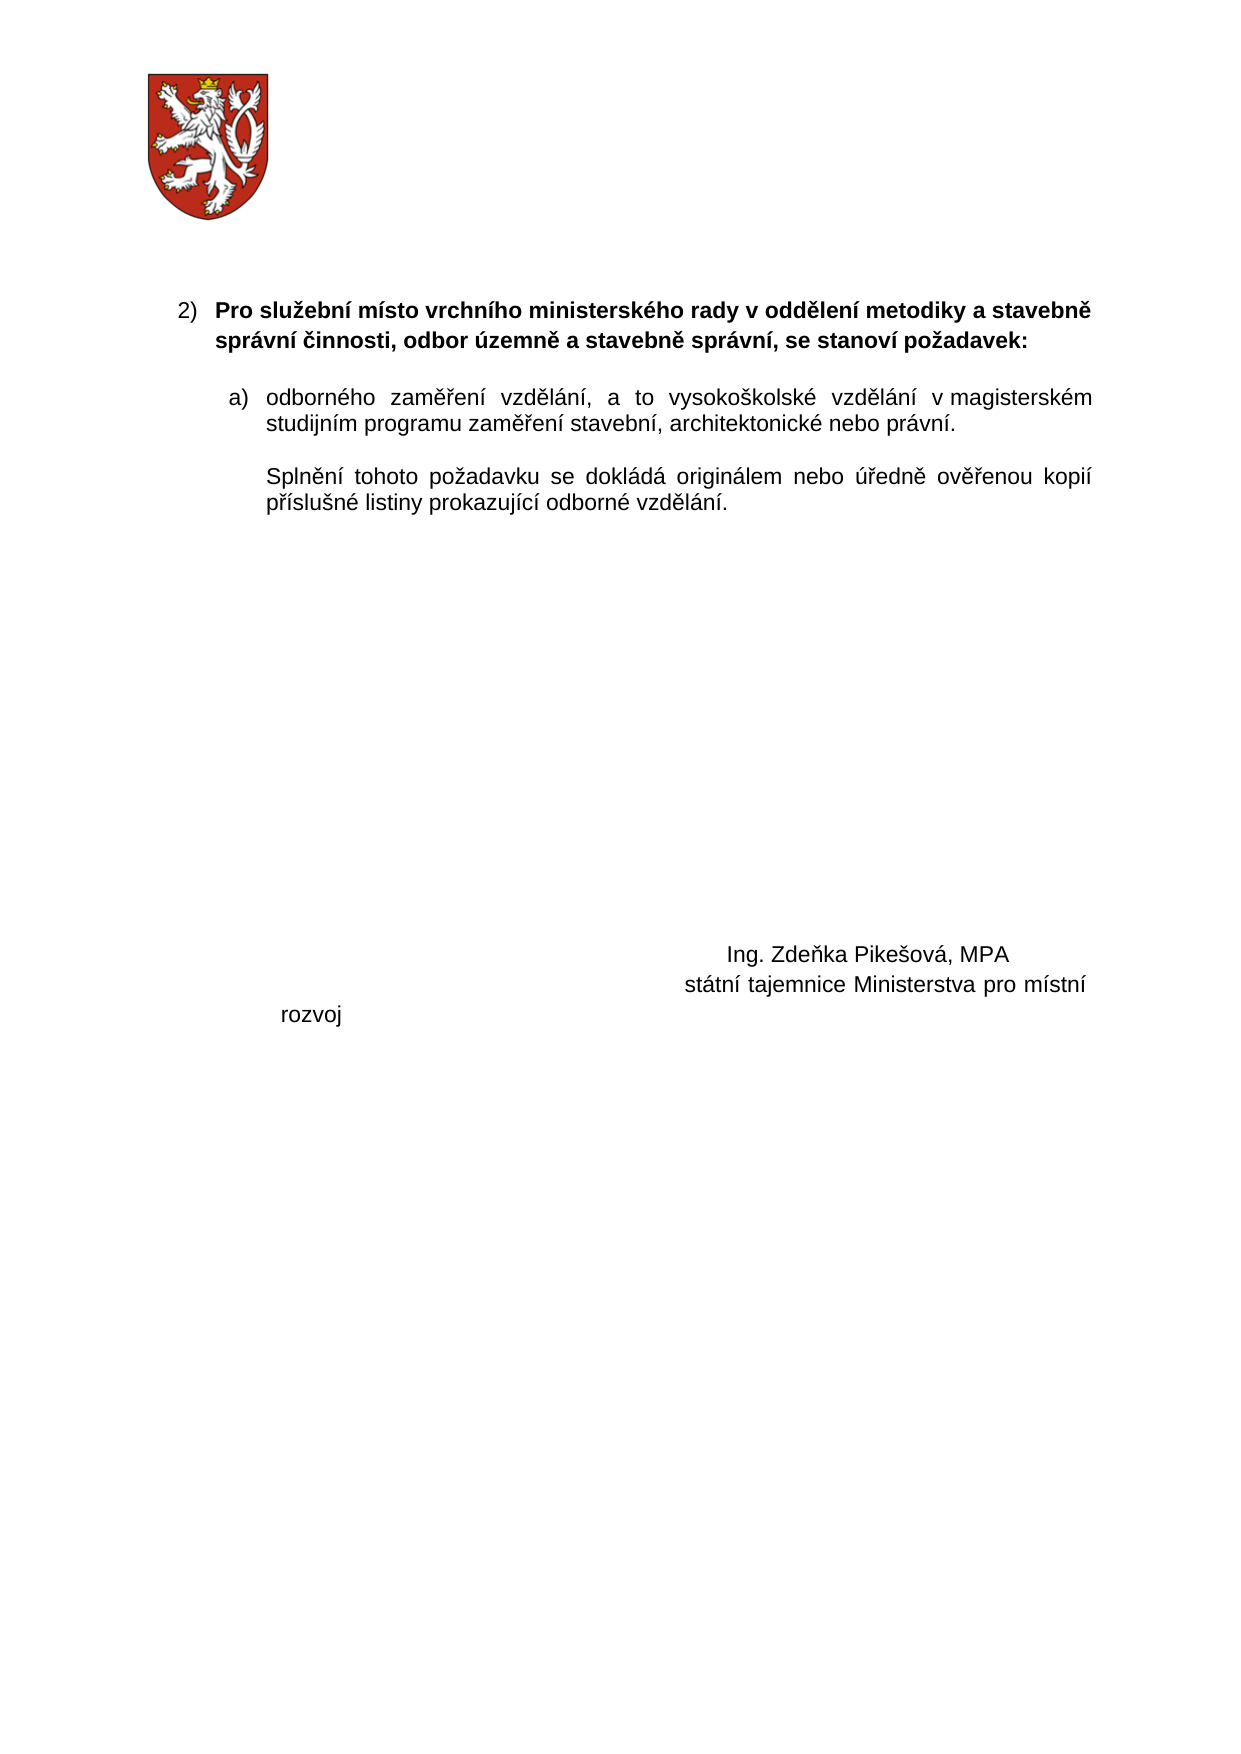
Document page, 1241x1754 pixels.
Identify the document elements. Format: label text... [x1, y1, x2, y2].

picture [147, 73, 269, 221]
list Splnění tohoto požadavku se dokládá originálem nebo úředně ověřenou kopií příslušné listiny prokazující odborné vzdělání. [266, 463, 1092, 515]
list odborného zaměření vzdělání, a to vysokoškolské vzdělání v magisterském studijním programu zaměření stavební, architektonické nebo právní. [228, 383, 1092, 436]
text Ing. Zdeňka Pikešová, MPA [281, 941, 1092, 967]
list Pro služební místo vrchního ministerského rady v oddělení metodiky a stavebně správní činnosti, odbor územně a stavebně správní, se stanoví požadavek: [177, 297, 1092, 353]
text státní tajemnice Ministerstva pro místní rozvoj [281, 971, 1092, 1028]
